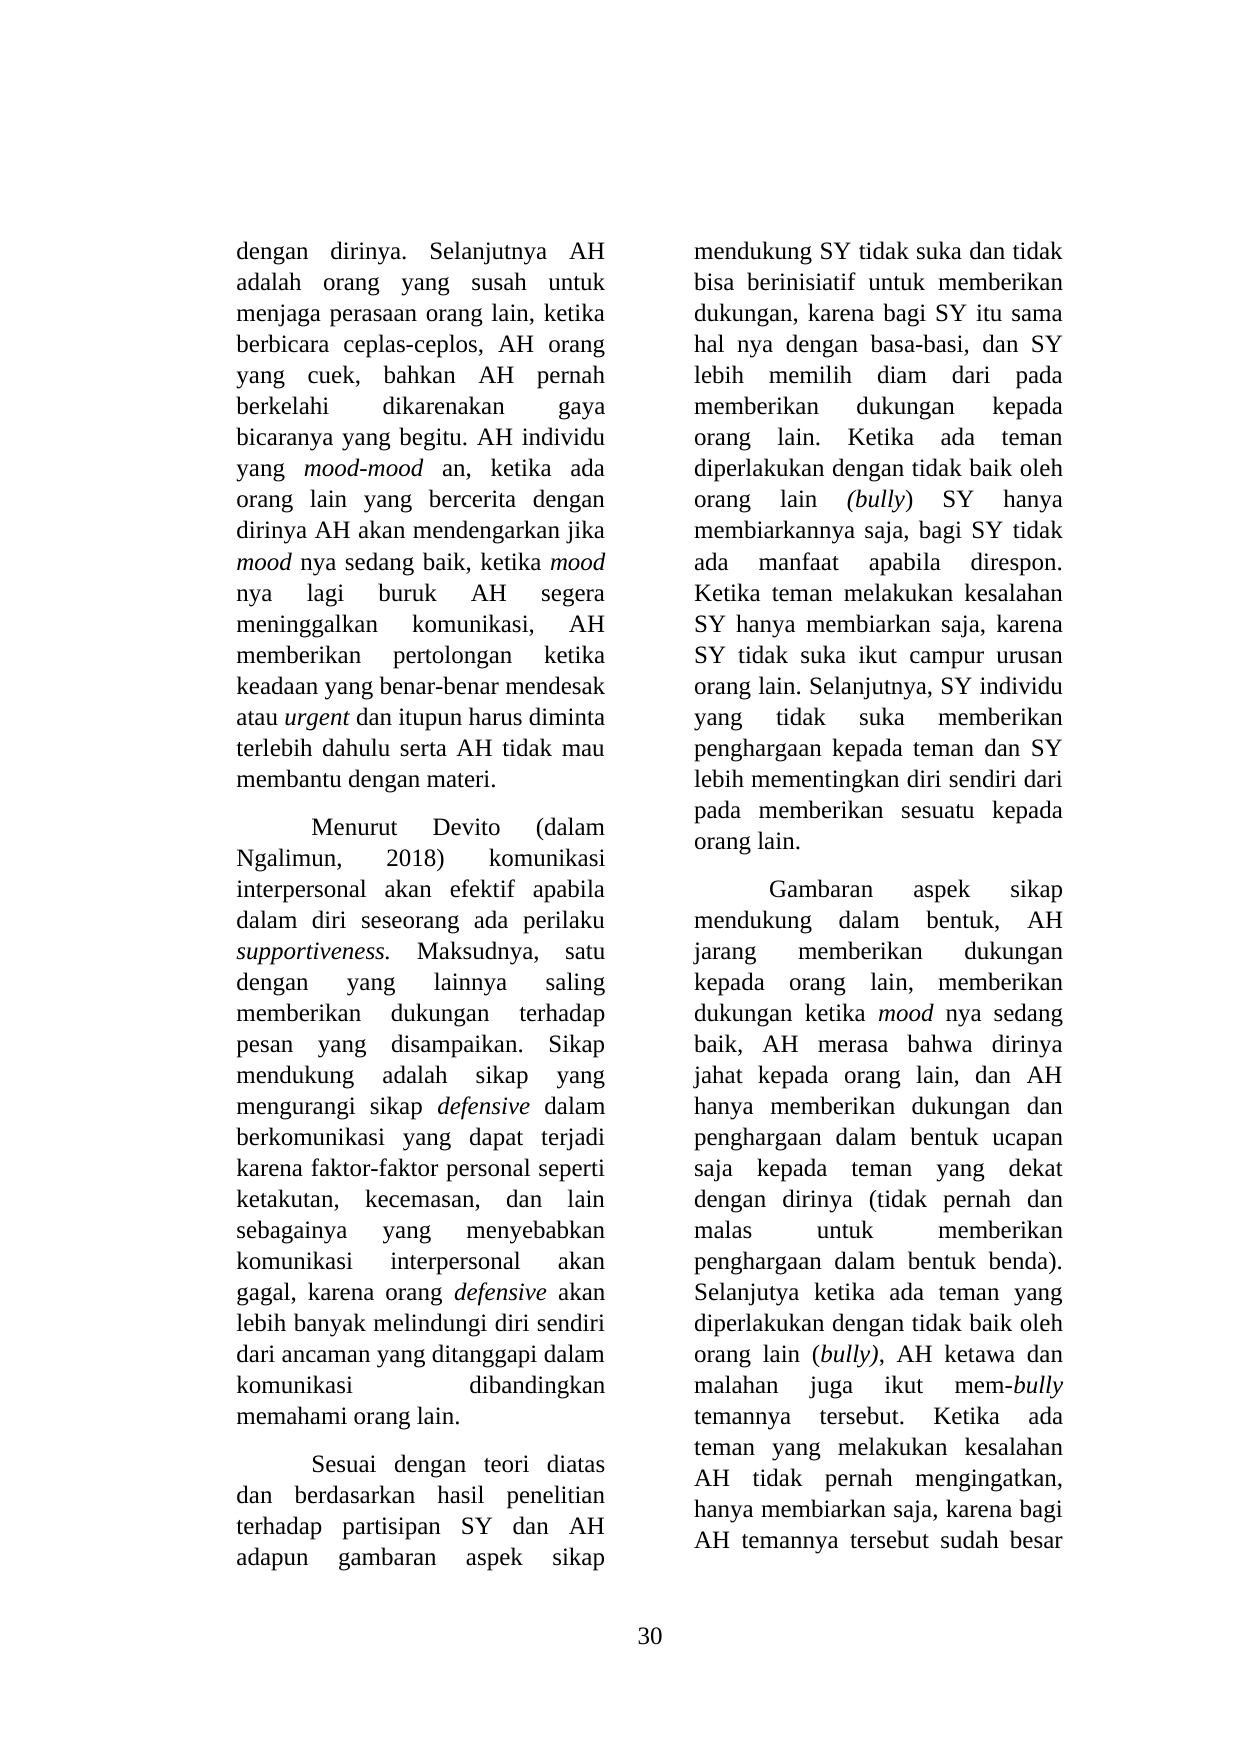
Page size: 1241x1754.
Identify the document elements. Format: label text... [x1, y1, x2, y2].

text Sesuai dengan teori diatas dan berdasarkan hasil penelitian terhadap partisipan SY dan AH adapun gambaran aspek sikap mendukung SY tidak suka dan tidak bisa berinisiatif untuk memberikan dukungan, karena bagi SY itu sama hal nya dengan basa-basi, dan SY lebih memilih diam dari pada memberikan dukungan kepada orang lain. Ketika ada teman diperlakukan dengan tidak baik oleh orang lain (bully) SY hanya membiarkannya saja, bagi SY tidak ada manfaat apabila direspon. Ketika teman melakukan kesalahan SY hanya membiarkan saja, karena SY tidak suka ikut campur urusan orang lain. Selanjutnya, SY individu yang tidak suka memberikan penghargaan kepada teman dan SY lebih mementingkan diri sendiri dari pada memberikan sesuatu kepada orang lain. [236, 1449, 605, 1571]
text Sesuai dengan teori diatas dan berdasarkan hasil penelitian terhadap partisipan SY dan AH adapun gambaran aspek sikap mendukung SY tidak suka dan tidak bisa berinisiatif untuk memberikan dukungan, karena bagi SY itu sama hal nya dengan basa-basi, dan SY lebih memilih diam dari pada memberikan dukungan kepada orang lain. Ketika ada teman diperlakukan dengan tidak baik oleh orang lain (bully) SY hanya membiarkannya saja, bagi SY tidak ada manfaat apabila direspon. Ketika teman melakukan kesalahan SY hanya membiarkan saja, karena SY tidak suka ikut campur urusan orang lain. Selanjutnya, SY individu yang tidak suka memberikan penghargaan kepada teman dan SY lebih mementingkan diri sendiri dari pada memberikan sesuatu kepada orang lain. [694, 236, 1063, 855]
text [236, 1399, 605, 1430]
